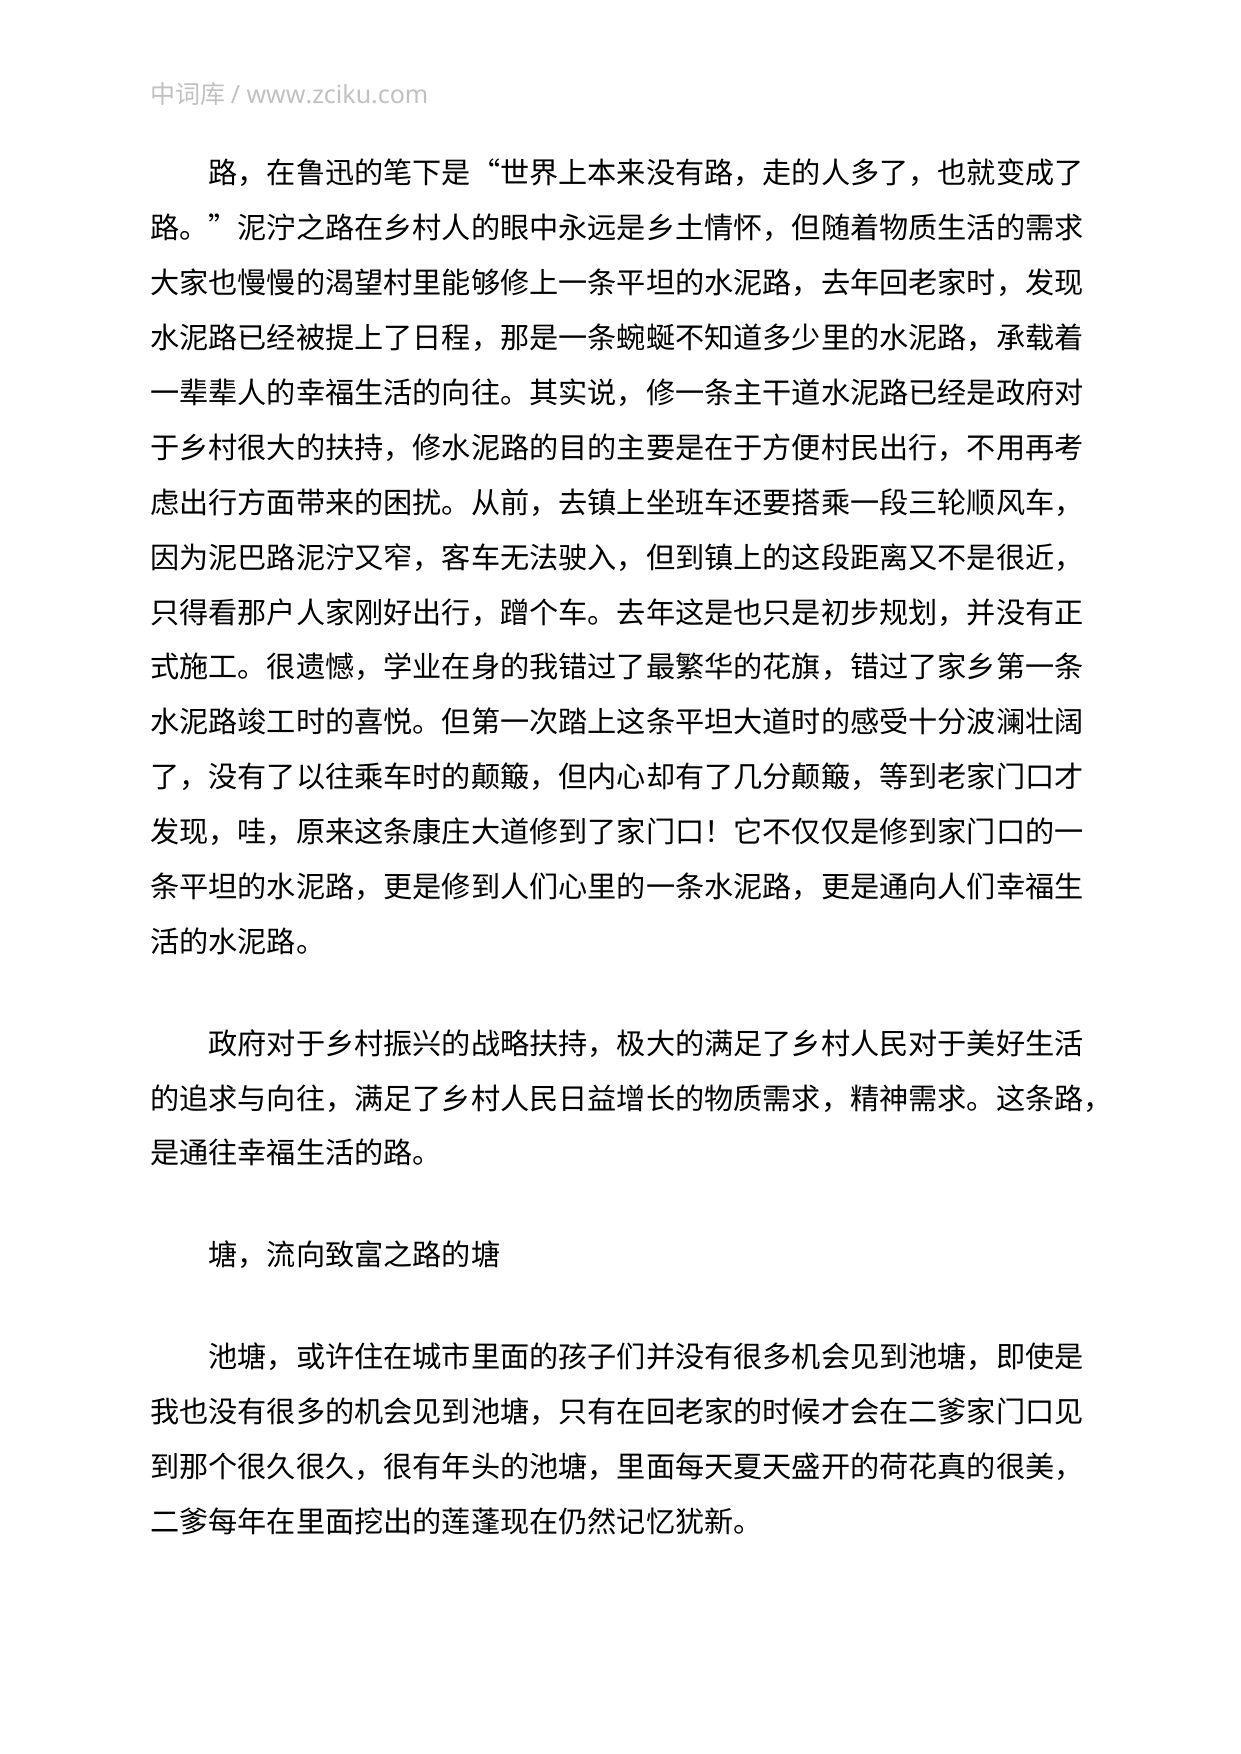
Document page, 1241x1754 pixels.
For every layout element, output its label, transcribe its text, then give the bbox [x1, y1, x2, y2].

text 池塘，或许住在城市里面的孩子们并没有很多机会见到池塘，即使是我也没有很多的机会见到池塘，只有在回老家的时候才会在二爹家门口见到那个很久很久，很有年头的池塘，里面每天夏天盛开的荷花真的很美，二爹每年在里面挖出的莲蓬现在仍然记忆犹新。 [150, 1334, 1090, 1541]
text 路，在鲁迅的笔下是“世界上本来没有路，走的人多了，也就变成了路。”泥泞之路在乡村人的眼中永远是乡土情怀，但随着物质生活的需求大家也慢慢的渴望村里能够修上一条平坦的水泥路，去年回老家时，发现水泥路已经被提上了日程，那是一条蜿蜒不知道多少里的水泥路，承载着一辈辈人的幸福生活的向往。其实说，修一条主干道水泥路已经是政府对于乡村很大的扶持，修水泥路的目的主要是在于方便村民出行，不用再考虑出行方面带来的困扰。从前，去镇上坐班车还要搭乘一段三轮顺风车，因为泥巴路泥泞又窄，客车无法驶入，但到镇上的这段距离又不是很近，只得看那户人家刚好出行，蹭个车。去年这是也只是初步规划，并没有正式施工。很遗憾，学业在身的我错过了最繁华的花旗，错过了家乡第一条水泥路竣工时的喜悦。但第一次踏上这条平坦大道时的感受十分波澜壮阔了，没有了以往乘车时的颠簸，但内心却有了几分颠簸，等到老家门口才发现，哇，原来这条康庄大道修到了家门口！它不仅仅是修到家门口的一条平坦的水泥路，更是修到人们心里的一条水泥路，更是通向人们幸福生活的水泥路。 [150, 150, 1090, 961]
text 政府对于乡村振兴的战略扶持，极大的满足了乡村人民对于美好生活的追求与向往，满足了乡村人民日益增长的物质需求，精神需求。这条路，是通往幸福生活的路。 [150, 1020, 1090, 1172]
text 塘，流向致富之路的塘 [150, 1232, 1090, 1274]
